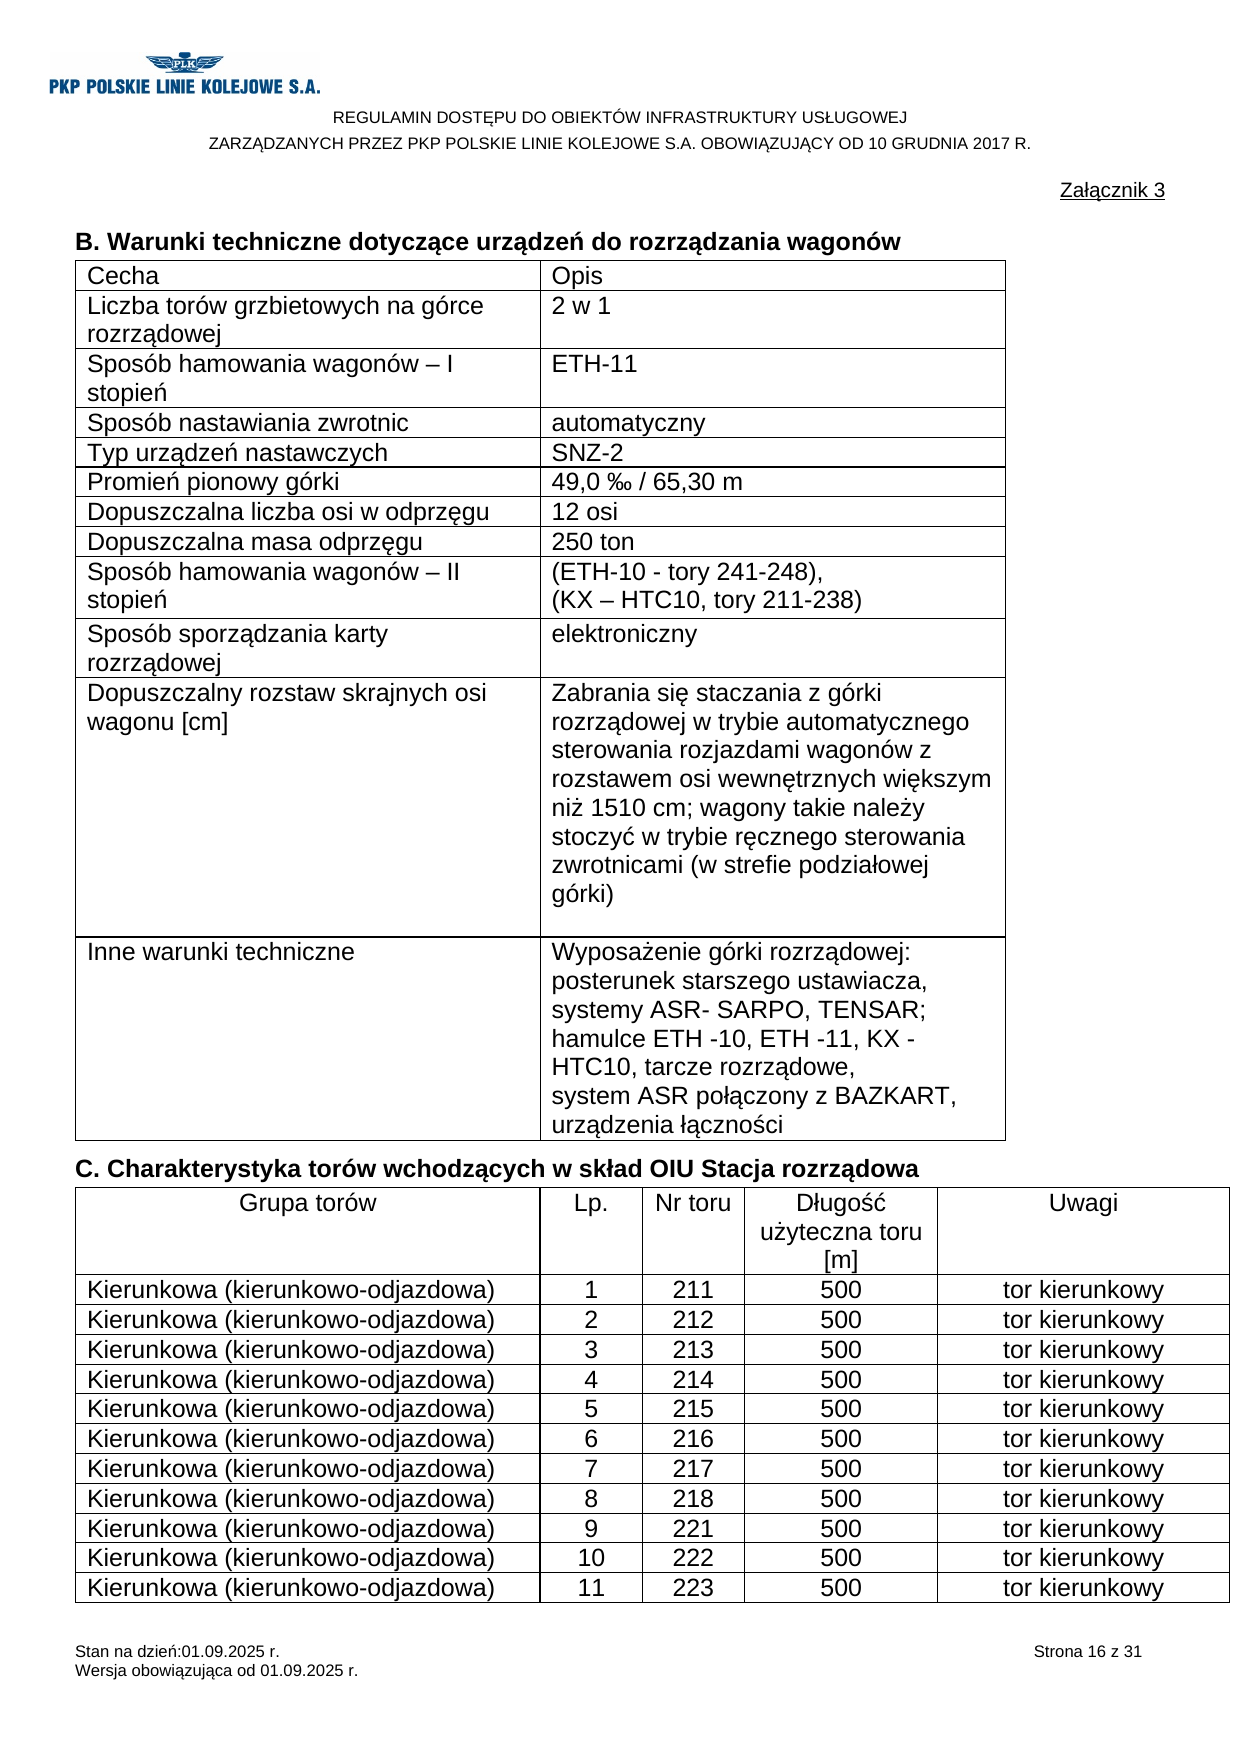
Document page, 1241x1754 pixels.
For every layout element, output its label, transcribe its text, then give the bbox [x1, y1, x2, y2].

table_cell Kierunkowa (kierunkowo-odjazdowa) [76, 1543, 539, 1572]
table_cell 212 [643, 1305, 744, 1334]
table_header Uwagi [938, 1188, 1229, 1274]
table_cell tor kierunkowy [938, 1275, 1229, 1304]
table_cell 1 [541, 1275, 642, 1304]
table_cell 218 [643, 1484, 744, 1512]
table_header Grupa torów [76, 1188, 539, 1274]
table_cell Sposób hamowania wagonów – II stopień [76, 557, 540, 618]
table_cell tor kierunkowy [938, 1484, 1229, 1512]
table_cell Kierunkowa (kierunkowo-odjazdowa) [76, 1275, 539, 1304]
table_cell tor kierunkowy [938, 1573, 1229, 1602]
table_cell 6 [541, 1424, 642, 1453]
subtitle C. Charakterystyka torów wchodzących w skład OIU Stacja rozrządowa [75, 1154, 1165, 1183]
table_cell 500 [745, 1454, 937, 1483]
table_cell (ETH-10 - tory 241-248), (KX – HTC10, tory 211-238) [541, 557, 1005, 618]
table_cell 4 [541, 1365, 642, 1393]
table_cell tor kierunkowy [938, 1514, 1229, 1542]
table_cell tor kierunkowy [938, 1454, 1229, 1483]
table_cell Zabrania się staczania z górki rozrządowej w trybie automatycznego sterowania rozjazdami wagonów z rozstawem osi wewnętrznych większym niż 1510 cm; wagony takie należy stoczyć w trybie ręcznego sterowania zwrotnicami (w strefie podziałowej górki) [541, 678, 1005, 936]
table_cell Promień pionowy górki [76, 468, 540, 496]
table_cell Dopuszczalna masa odprzęgu [76, 527, 540, 556]
table_cell Kierunkowa (kierunkowo-odjazdowa) [76, 1305, 539, 1334]
table_cell 11 [541, 1573, 642, 1602]
table_cell tor kierunkowy [938, 1335, 1229, 1363]
table_cell 49,0 ‰ / 65,30 m [541, 468, 1005, 496]
table_cell 213 [643, 1335, 744, 1363]
table_cell Sposób sporządzania karty rozrządowej [76, 619, 540, 677]
table_cell Kierunkowa (kierunkowo-odjazdowa) [76, 1424, 539, 1453]
table_cell elektroniczny [541, 619, 1005, 677]
table_cell Dopuszczalna liczba osi w odprzęgu [76, 497, 540, 526]
table_header Lp. [541, 1188, 642, 1274]
table_cell Kierunkowa (kierunkowo-odjazdowa) [76, 1335, 539, 1363]
table_cell Kierunkowa (kierunkowo-odjazdowa) [76, 1365, 539, 1393]
table_cell Typ urządzeń nastawczych [76, 438, 540, 466]
table_cell Inne warunki techniczne [76, 938, 540, 1140]
table_header Długość użyteczna toru [m] [745, 1188, 937, 1274]
table_cell 5 [541, 1394, 642, 1423]
table_cell 211 [643, 1275, 744, 1304]
table_cell Kierunkowa (kierunkowo-odjazdowa) [76, 1514, 539, 1542]
table_cell 500 [745, 1394, 937, 1423]
table_cell 223 [643, 1573, 744, 1602]
table_cell Sposób hamowania wagonów – I stopień [76, 349, 540, 407]
table_header Nr toru [643, 1188, 744, 1274]
table_cell Kierunkowa (kierunkowo-odjazdowa) [76, 1394, 539, 1423]
table_cell 7 [541, 1454, 642, 1483]
table_cell 12 osi [541, 497, 1005, 526]
table_cell SNZ-2 [541, 438, 1005, 466]
table_cell 216 [643, 1424, 744, 1453]
table_header Opis [541, 261, 1005, 290]
table_cell 250 ton [541, 527, 1005, 556]
table_cell ETH-11 [541, 349, 1005, 407]
table_cell 500 [745, 1365, 937, 1393]
table_cell 214 [643, 1365, 744, 1393]
table_cell 500 [745, 1424, 937, 1453]
table_cell Liczba torów grzbietowych na górce rozrządowej [76, 291, 540, 348]
table_cell Wyposażenie górki rozrządowej: posterunek starszego ustawiacza, systemy ASR- SARPO, TENSAR; hamulce ETH -10, ETH -11, KX - HTC10, tarcze rozrządowe, system ASR połączony z BAZKART, urządzenia łączności [541, 938, 1005, 1140]
table_cell 217 [643, 1454, 744, 1483]
table_cell 215 [643, 1394, 744, 1423]
table_cell 221 [643, 1514, 744, 1542]
table_cell automatyczny [541, 408, 1005, 437]
table_cell Dopuszczalny rozstaw skrajnych osi wagonu [cm] [76, 678, 540, 936]
table_cell tor kierunkowy [938, 1424, 1229, 1453]
subtitle B. Warunki techniczne dotyczące urządzeń do rozrządzania wagonów [75, 227, 1165, 256]
table_cell tor kierunkowy [938, 1365, 1229, 1393]
table_cell 8 [541, 1484, 642, 1512]
table_cell tor kierunkowy [938, 1543, 1229, 1572]
table_cell 500 [745, 1484, 937, 1512]
picture [49, 52, 320, 94]
table_cell 500 [745, 1275, 937, 1304]
table_cell 500 [745, 1543, 937, 1572]
table_cell 500 [745, 1514, 937, 1542]
table_cell 2 [541, 1305, 642, 1334]
table_cell tor kierunkowy [938, 1394, 1229, 1423]
table_cell Kierunkowa (kierunkowo-odjazdowa) [76, 1573, 539, 1602]
table_cell 500 [745, 1335, 937, 1363]
table_cell 500 [745, 1573, 937, 1602]
table_cell 10 [541, 1543, 642, 1572]
table_cell 500 [745, 1305, 937, 1334]
table_cell 2 w 1 [541, 291, 1005, 348]
table_header Cecha [76, 261, 540, 290]
table_cell 9 [541, 1514, 642, 1542]
table_cell 3 [541, 1335, 642, 1363]
table_cell Sposób nastawiania zwrotnic [76, 408, 540, 437]
table_cell Kierunkowa (kierunkowo-odjazdowa) [76, 1484, 539, 1512]
table_cell 222 [643, 1543, 744, 1572]
table_cell tor kierunkowy [938, 1305, 1229, 1334]
table_cell Kierunkowa (kierunkowo-odjazdowa) [76, 1454, 539, 1483]
